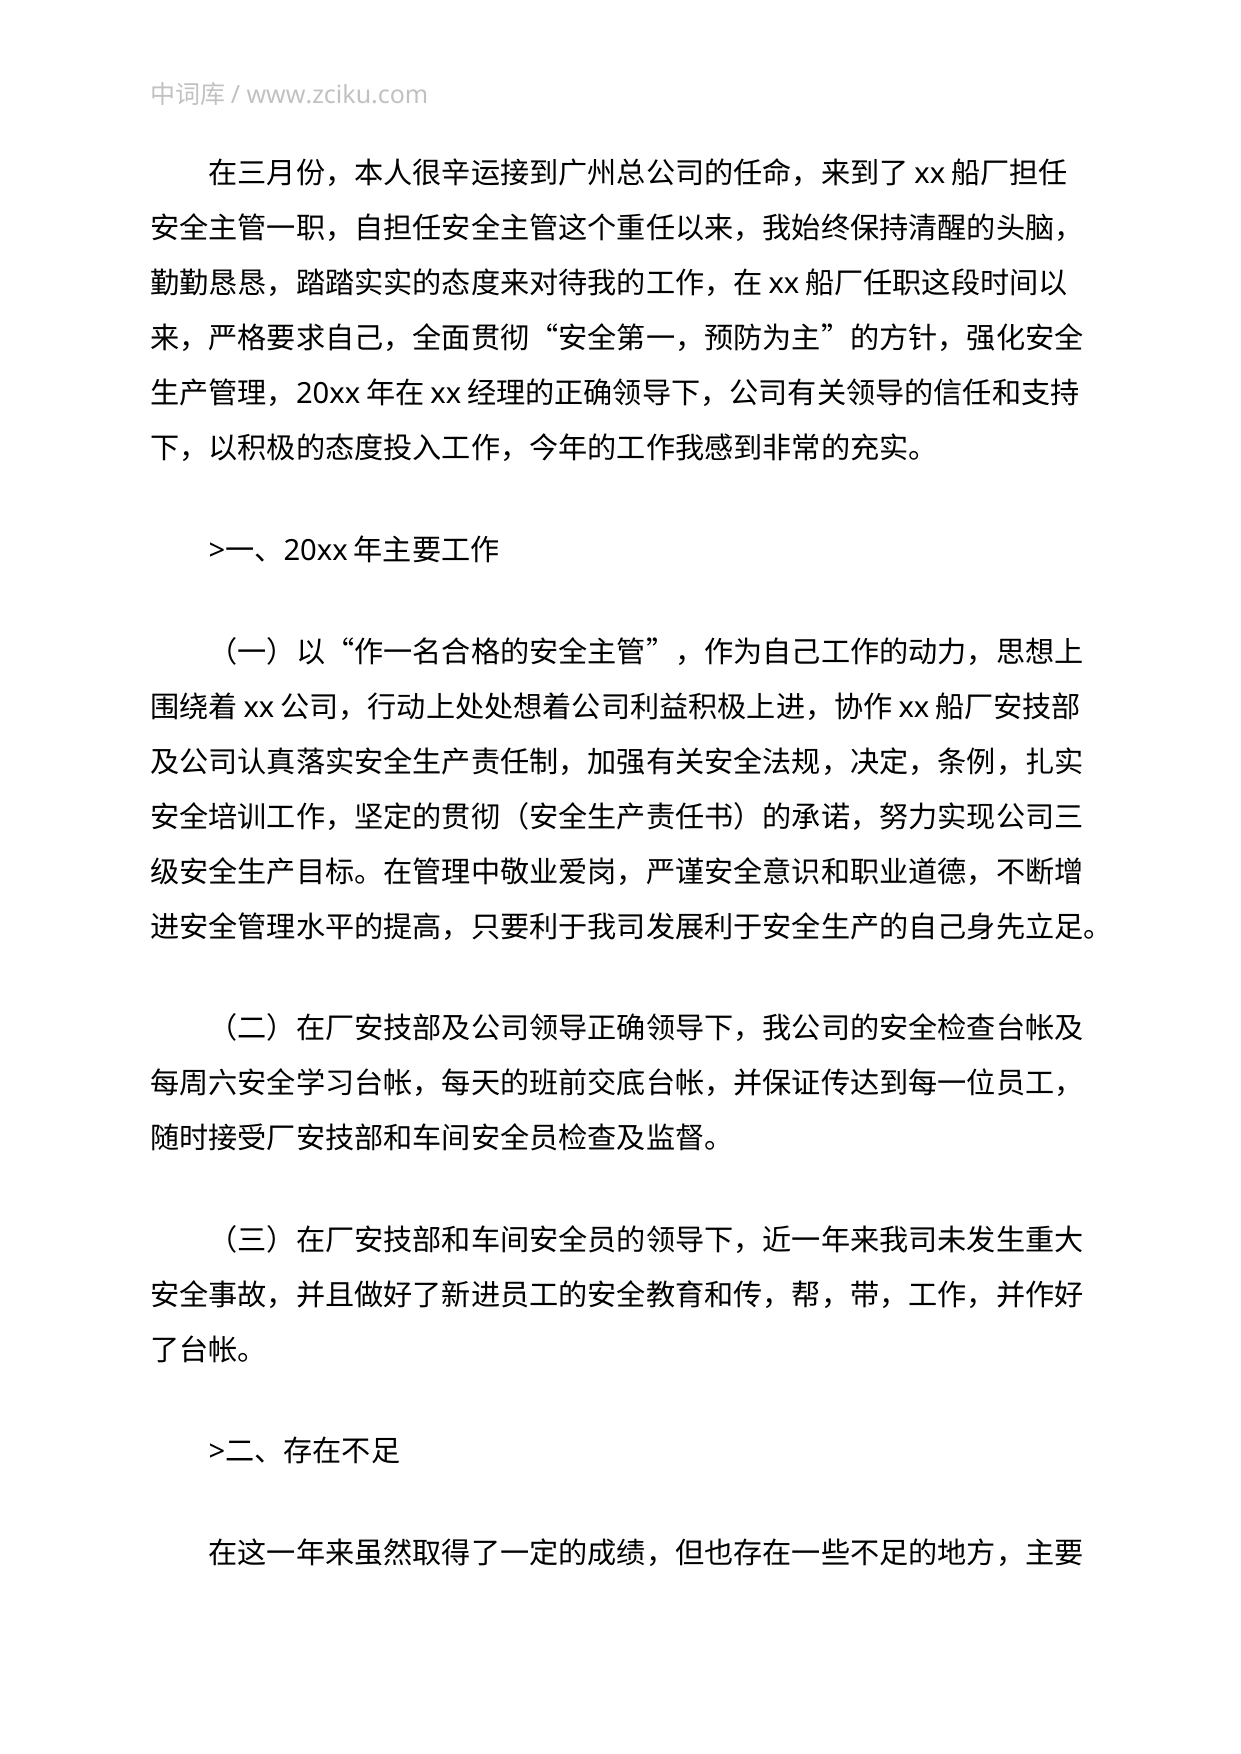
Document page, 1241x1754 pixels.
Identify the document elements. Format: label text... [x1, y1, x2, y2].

text （一）以“作一名合格的安全主管”，作为自己工作的动力，思想上围绕着xx公司，行动上处处想着公司利益积极上进，协作xx船厂安技部及公司认真落实安全生产责任制，加强有关安全法规，决定，条例，扎实安全培训工作，坚定的贯彻（安全生产责任书）的承诺，努力实现公司三级安全生产目标。在管理中敬业爱岗，严谨安全意识和职业道德，不断增进安全管理水平的提高，只要利于我司发展利于安全生产的自己身先立足。 [150, 628, 1090, 945]
text （三）在厂安技部和车间安全员的领导下，近一年来我司未发生重大安全事故，并且做好了新进员工的安全教育和传，帮，带，工作，并作好了台帐。 [150, 1216, 1090, 1368]
text 在三月份，本人很辛运接到广州总公司的任命，来到了xx船厂担任安全主管一职，自担任安全主管这个重任以来，我始终保持清醒的头脑，勤勤恳恳，踏踏实实的态度来对待我的工作，在xx船厂任职这段时间以来，严格要求自己，全面贯彻“安全第一，预防为主”的方针，强化安全生产管理，20xx年在xx经理的正确领导下，公司有关领导的信任和支持下，以积极的态度投入工作，今年的工作我感到非常的充实。 [150, 150, 1090, 467]
text （二）在厂安技部及公司领导正确领导下，我公司的安全检查台帐及每周六安全学习台帐，每天的班前交底台帐，并保证传达到每一位员工，随时接受厂安技部和车间安全员检查及监督。 [150, 1005, 1090, 1157]
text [150, 1530, 1090, 1572]
text >一、20xx年主要工作 [150, 527, 1090, 569]
text >二、存在不足 [150, 1428, 1090, 1470]
